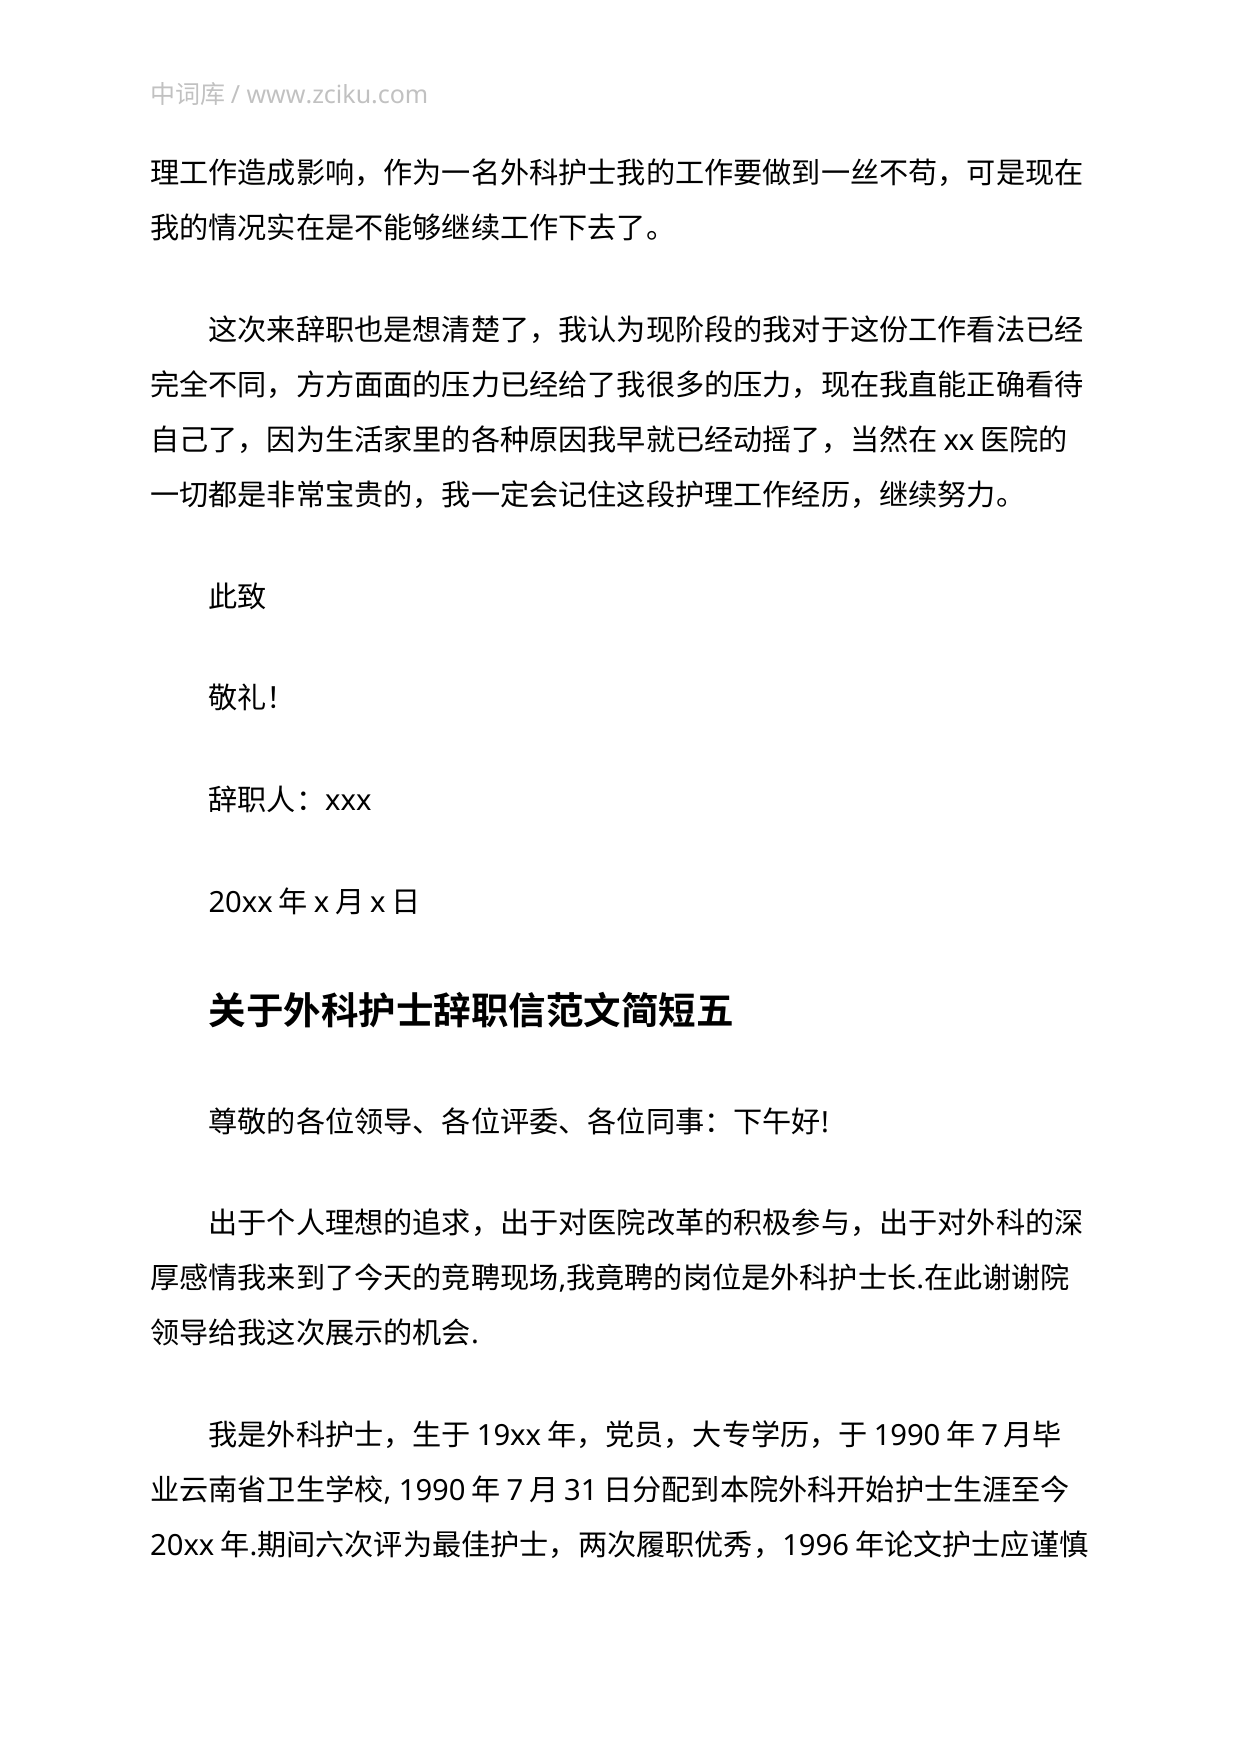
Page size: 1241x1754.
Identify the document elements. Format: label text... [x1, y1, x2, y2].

text 此致 [150, 573, 1090, 616]
text 辞职人：xxx [150, 777, 1090, 819]
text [150, 150, 1090, 247]
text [150, 1412, 1090, 1564]
text 敬礼！ [150, 675, 1090, 717]
text 20xx年x月x日 [150, 879, 1090, 921]
text 尊敬的各位领导、各位评委、各位同事：下午好! [150, 1098, 1090, 1141]
text 关于外科护士辞职信范文简短五 [150, 981, 1090, 1035]
text 出于个人理想的追求，出于对医院改革的积极参与，出于对外科的深厚感情我来到了今天的竞聘现场,我竟聘的岗位是外科护士长.在此谢谢院领导给我这次展示的机会. [150, 1200, 1090, 1352]
text 这次来辞职也是想清楚了，我认为现阶段的我对于这份工作看法已经完全不同，方方面面的压力已经给了我很多的压力，现在我直能正确看待自己了，因为生活家里的各种原因我早就已经动摇了，当然在xx医院的一切都是非常宝贵的，我一定会记住这段护理工作经历，继续努力。 [150, 307, 1090, 514]
